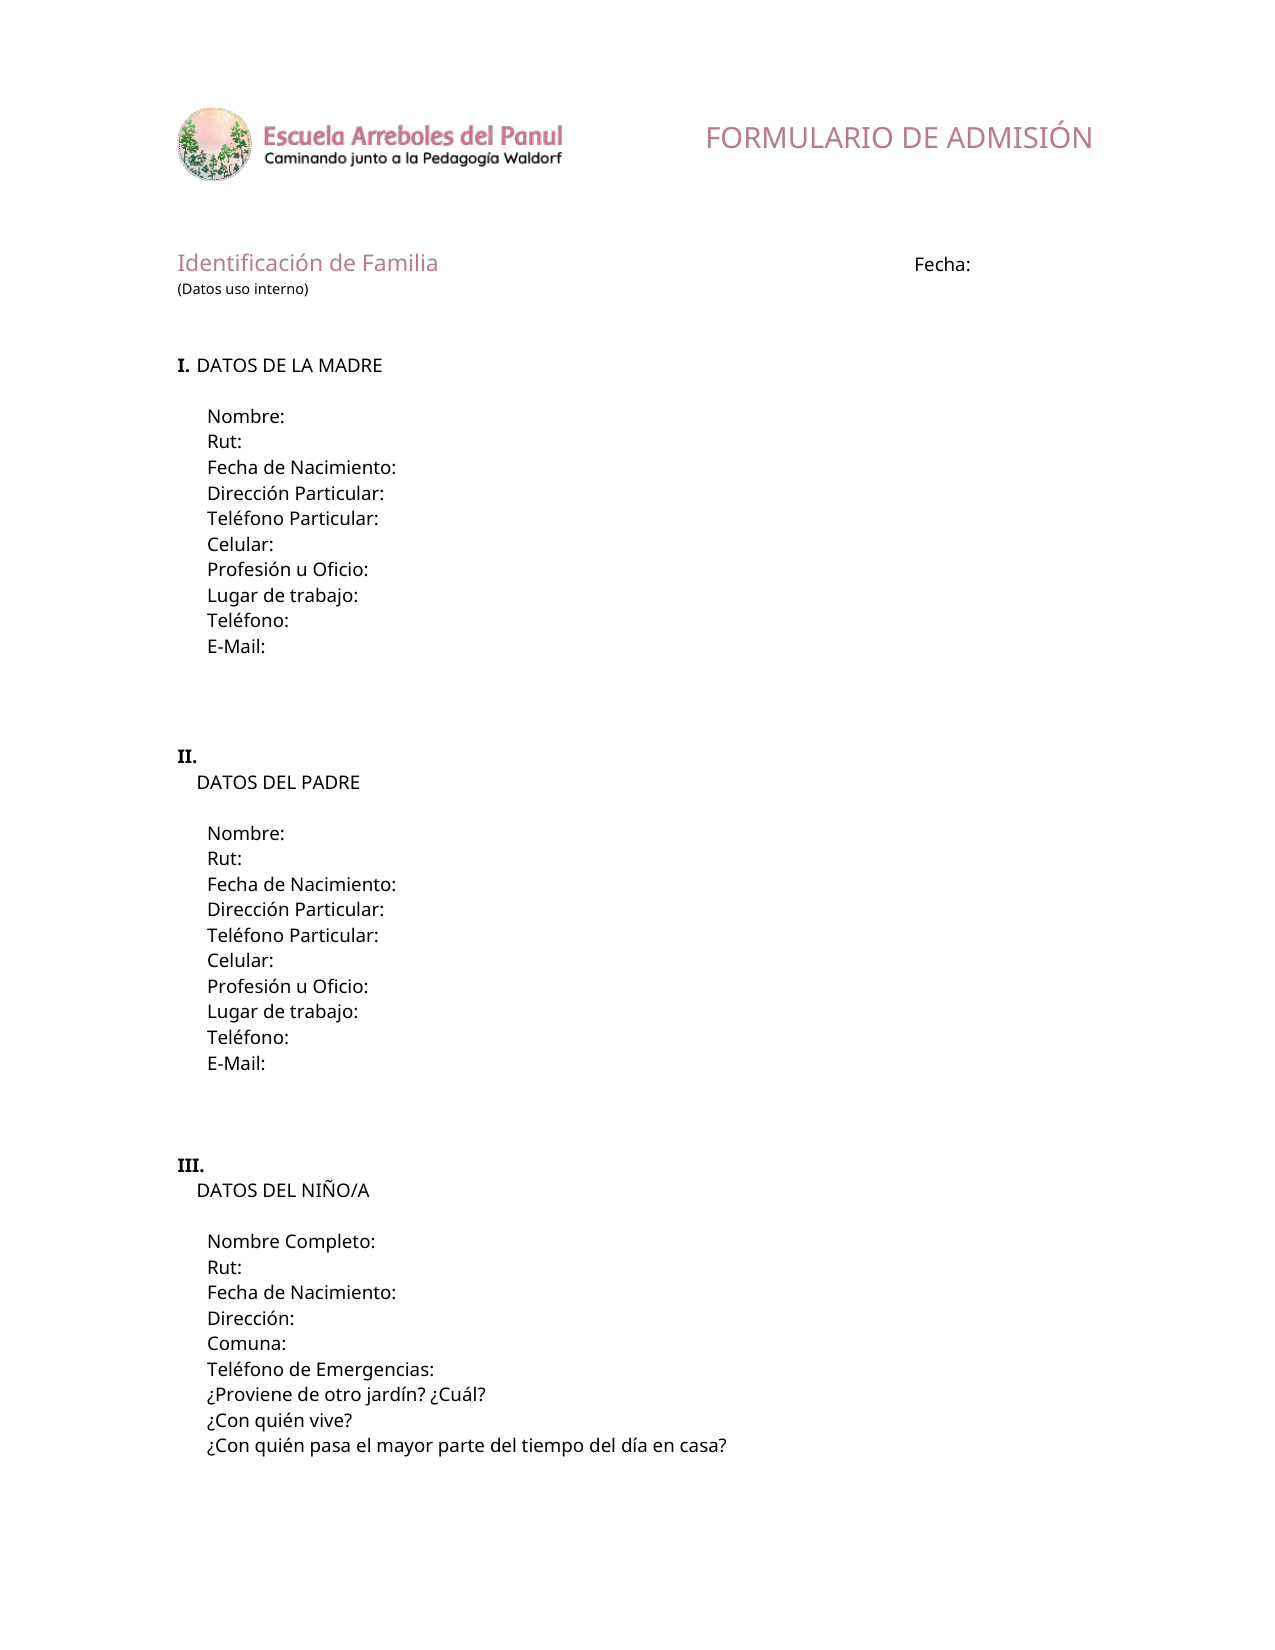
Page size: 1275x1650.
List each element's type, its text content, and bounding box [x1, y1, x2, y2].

text Rut: [207, 846, 1098, 871]
text Teléfono Particular: [207, 505, 1098, 531]
text (Datos uso interno) [177, 278, 1098, 298]
text Teléfono: [207, 607, 1098, 633]
text Dirección Particular: [207, 897, 1098, 922]
text ¿Proviene de otro jardín? ¿Cuál? [207, 1382, 1098, 1407]
text E-Mail: [207, 1050, 1098, 1075]
text Lugar de trabajo: [207, 999, 1098, 1024]
text Dirección Particular: [207, 480, 1098, 505]
list DATOS DEL NIÑO/A [177, 1152, 1098, 1203]
text ¿Con quién vive? [207, 1407, 1098, 1433]
text Lugar de trabajo: [207, 582, 1098, 607]
list DATOS DE LA MADRE [177, 352, 1098, 378]
text Identificación de Familia Fecha: [177, 247, 1098, 278]
text Fecha de Nacimiento: [207, 454, 1098, 480]
text E-Mail: [207, 633, 1098, 658]
text Comuna: [207, 1331, 1098, 1356]
list DATOS DEL PADRE [177, 744, 1098, 795]
text Teléfono: [207, 1024, 1098, 1050]
text Nombre: [207, 820, 1098, 846]
text Rut: [207, 429, 1098, 454]
text Nombre Completo: [207, 1228, 1098, 1254]
text Celular: [207, 531, 1098, 556]
text Nombre: [207, 403, 1098, 429]
text ¿Con quién pasa el mayor parte del tiempo del día en casa? [207, 1433, 1098, 1458]
text Fecha de Nacimiento: [207, 1279, 1098, 1305]
text Teléfono de Emergencias: [207, 1356, 1098, 1382]
text Teléfono Particular: [207, 922, 1098, 948]
text Profesión u Oficio: [207, 973, 1098, 999]
text Profesión u Oficio: [207, 556, 1098, 582]
text Dirección: [207, 1305, 1098, 1331]
picture [177, 107, 564, 182]
text Fecha de Nacimiento: [207, 871, 1098, 897]
text Rut: [207, 1254, 1098, 1279]
text Celular: [207, 948, 1098, 973]
